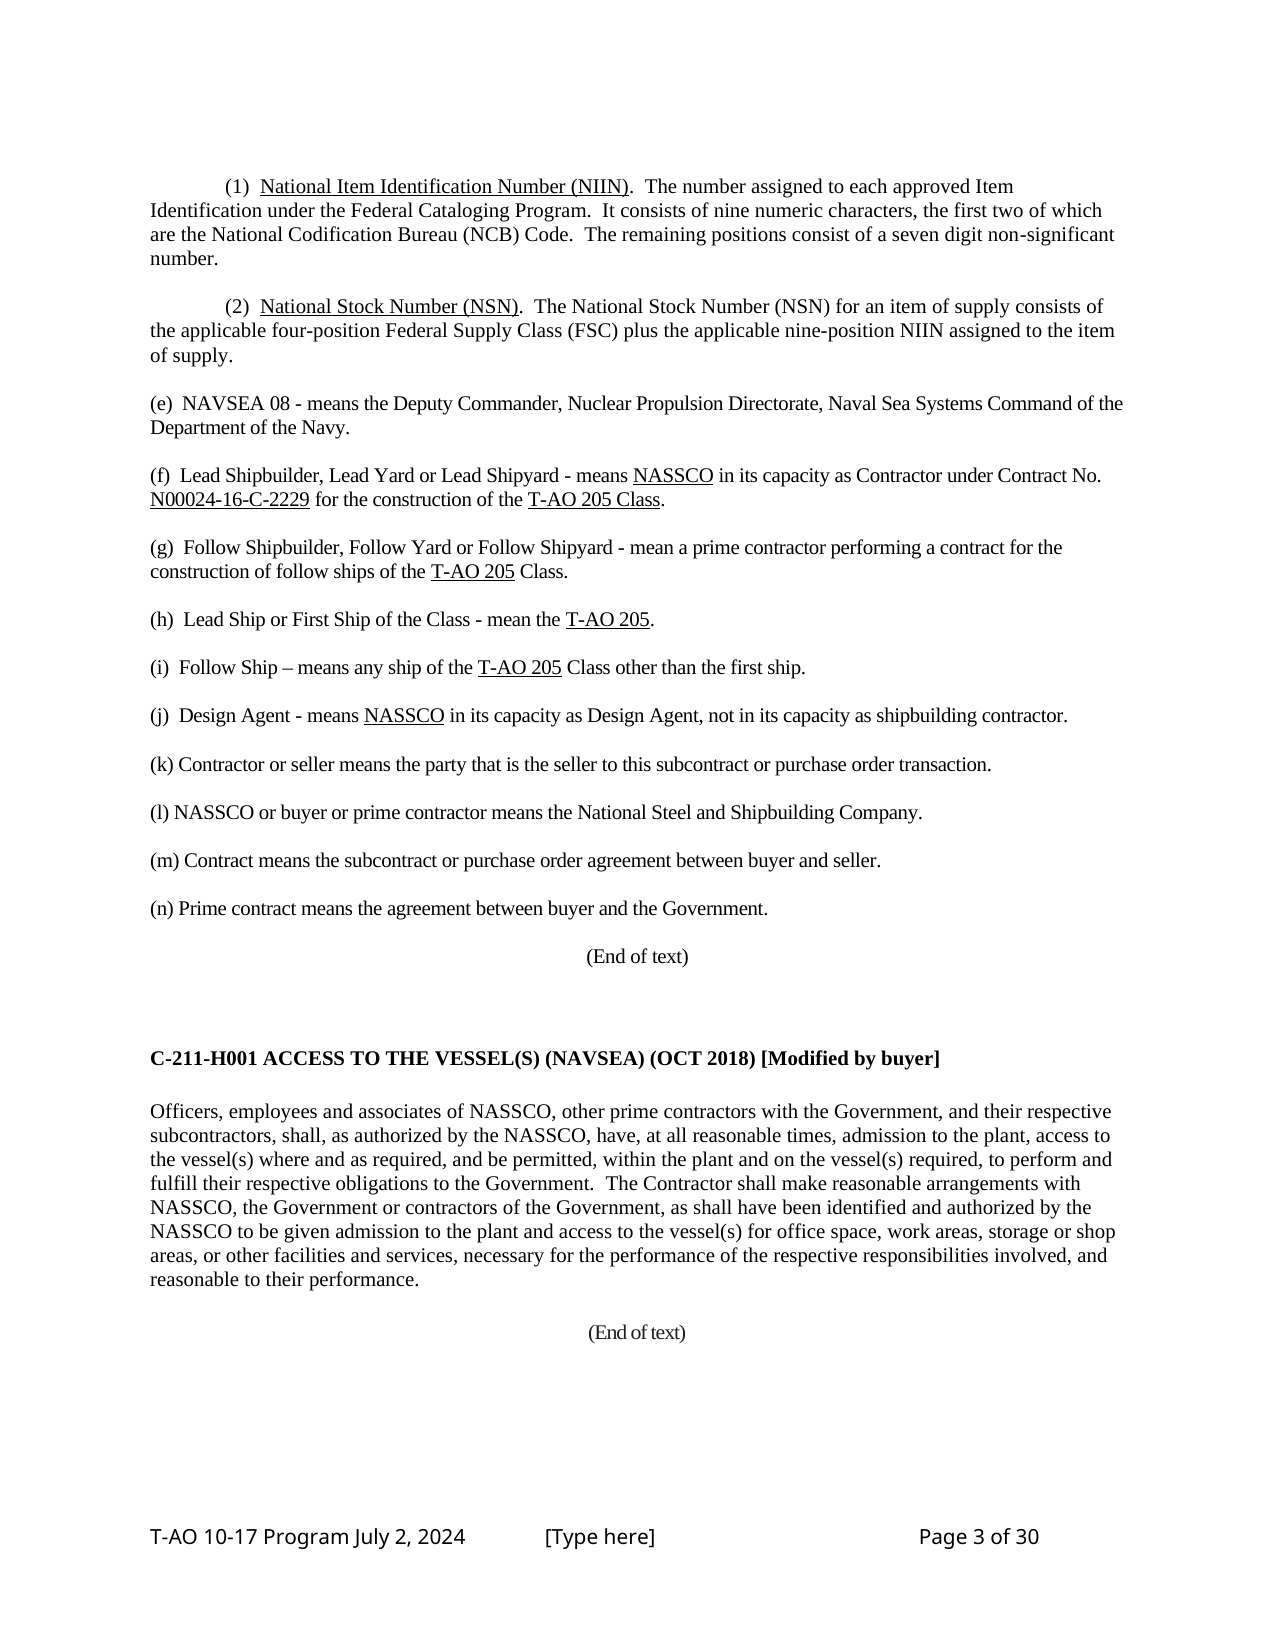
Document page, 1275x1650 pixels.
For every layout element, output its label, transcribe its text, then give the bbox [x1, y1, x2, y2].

text (j) Design Agent - means NASSCO in its capacity as Design Agent, not in its capacity as shipbuilding contractor. [150, 703, 1125, 727]
text (End of text) [150, 1320, 1125, 1344]
text (e) NAVSEA 08 - means the Deputy Commander, Nuclear Propulsion Directorate, Naval Sea Systems Command of the Department of the Navy. [150, 391, 1125, 439]
text Officers, employees and associates of NASSCO, other prime contractors with the Government, and their respective subcontractors, shall, as authorized by the NASSCO, have, at all reasonable times, admission to the plant, access to the vessel(s) where and as required, and be permitted, within the plant and on the vessel(s) required, to perform and fulfill their respective obligations to the Government. The Contractor shall make reasonable arrangements with NASSCO, the Government or contractors of the Government, as shall have been identified and authorized by the NASSCO to be given admission to the plant and access to the vessel(s) for office space, work areas, storage or shop areas, or other facilities and services, necessary for the performance of the respective responsibilities involved, and reasonable to their performance. [150, 1099, 1125, 1291]
text (l) NASSCO or buyer or prime contractor means the National Steel and Shipbuilding Company. [150, 800, 1125, 824]
text (h) Lead Ship or First Ship of the Class - mean the T-AO 205. [150, 607, 1125, 631]
text C-211-H001 ACCESS TO THE VESSEL(S) (NAVSEA) (OCT 2018) [Modified by buyer] [150, 1045, 1125, 1069]
text (End of text) [150, 944, 1125, 968]
text (2) National Stock Number (NSN). The National Stock Number (NSN) for an item of supply consists of the applicable four-position Federal Supply Class (FSC) plus the applicable nine-position NIIN assigned to the item of supply. [150, 294, 1125, 367]
text (f) Lead Shipbuilder, Lead Yard or Lead Shipyard - means NASSCO in its capacity as Contractor under Contract No. N00024-16-C-2229 for the construction of the T-AO 205 Class. [150, 463, 1125, 511]
text (n) Prime contract means the agreement between buyer and the Government. [150, 896, 1125, 920]
text (k) Contractor or seller means the party that is the seller to this subcontract or purchase order transaction. [150, 752, 1125, 776]
text (m) Contract means the subcontract or purchase order agreement between buyer and seller. [150, 848, 1125, 872]
text (1) National Item Identification Number (NIIN). The number assigned to each approved Item Identification under the Federal Cataloging Program. It consists of nine numeric characters, the first two of which are the National Codification Bureau (NCB) Code. The remaining positions consist of a seven digit non-significant number. [150, 174, 1125, 270]
text (g) Follow Shipbuilder, Follow Yard or Follow Shipyard - mean a prime contractor performing a contract for the construction of follow ships of the T-AO 205 Class. [150, 535, 1125, 583]
text (i) Follow Ship – means any ship of the T-AO 205 Class other than the first ship. [150, 655, 1125, 679]
